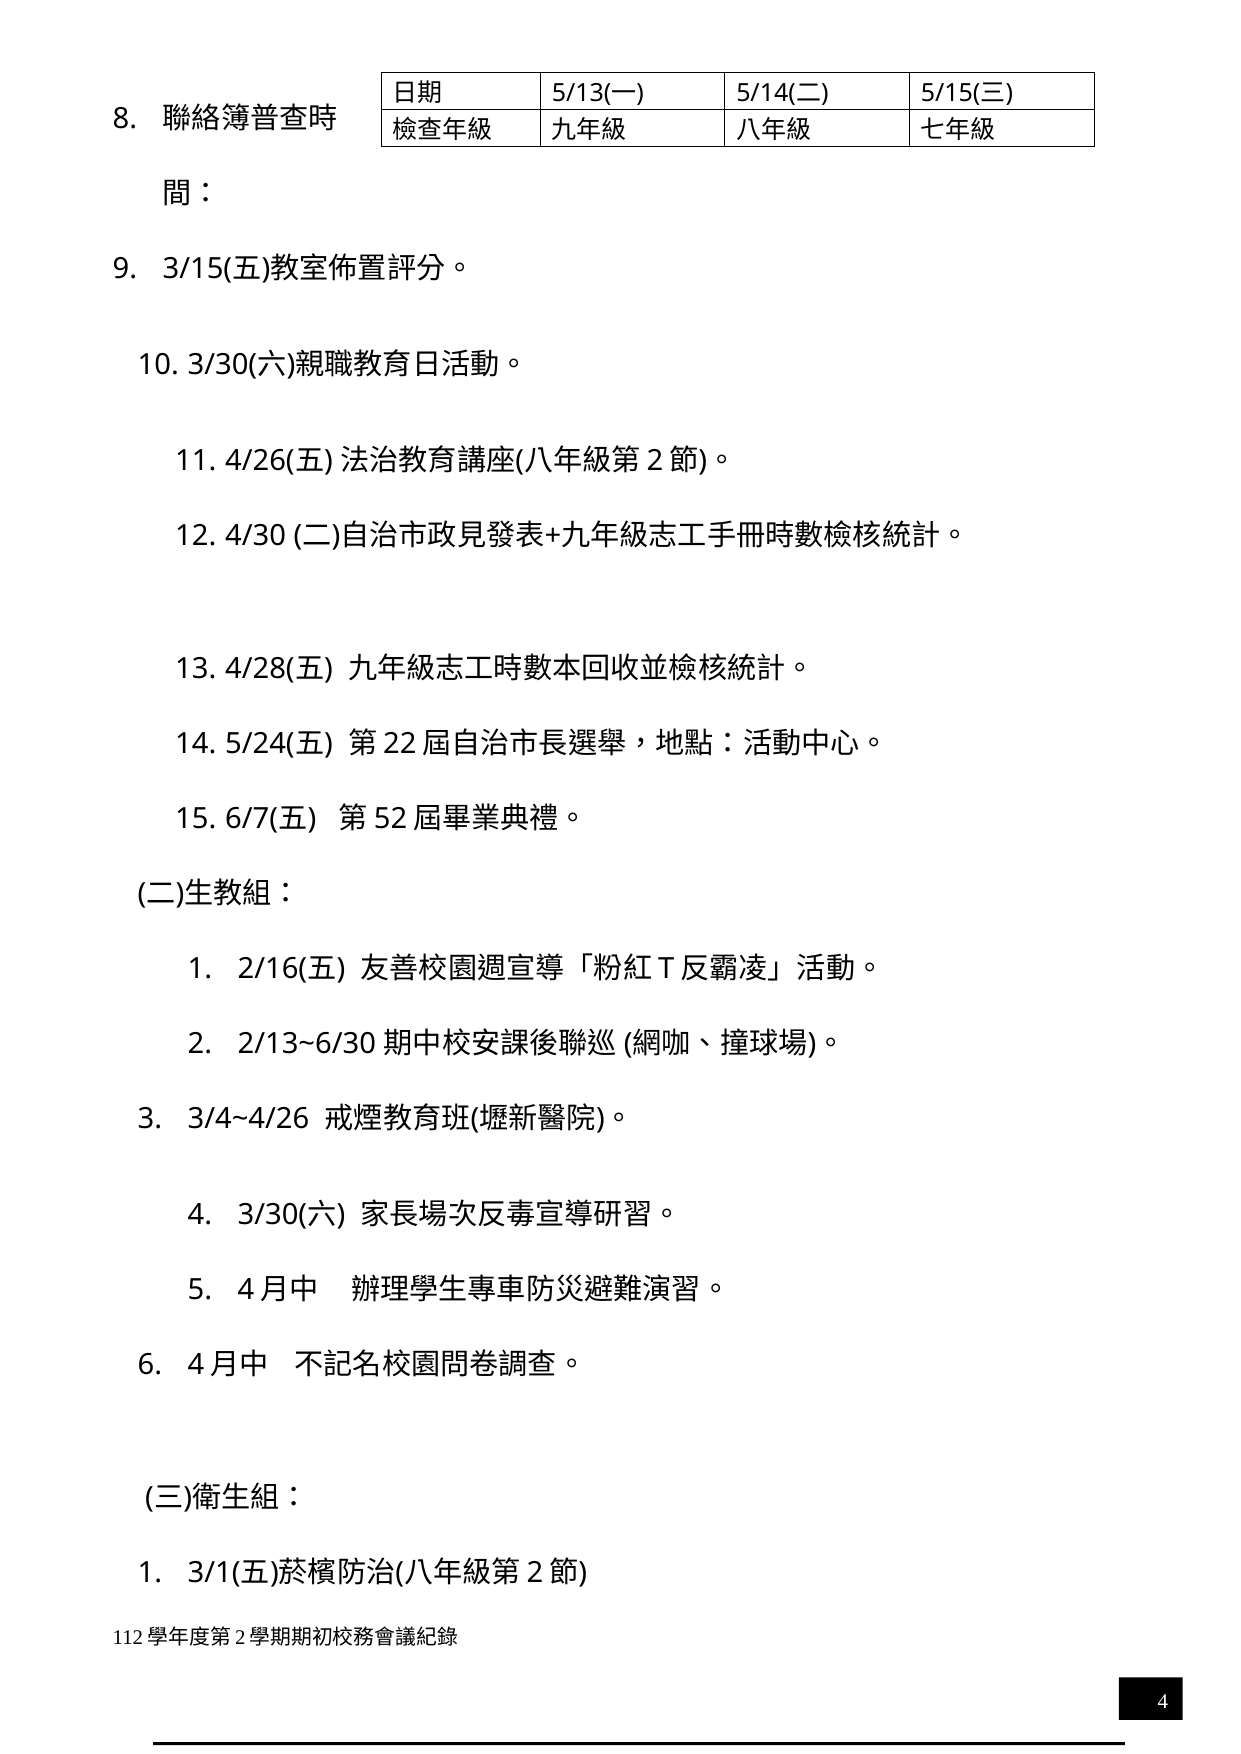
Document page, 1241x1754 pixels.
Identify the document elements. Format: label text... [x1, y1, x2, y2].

list 4月中 辦理學生專車防災避難演習。 [187, 1249, 1125, 1324]
list 3/4~4/26 戒煙教育班(壢新醫院)。 [137, 1078, 1125, 1153]
table_cell 七年級 [910, 110, 1094, 146]
table_header 5/13(一) [541, 73, 724, 109]
list 3/30(六) 家長場次反毒宣導研習。 [187, 1174, 1125, 1249]
table_header 5/14(二) [725, 73, 909, 109]
list 3/15(五)教室佈置評分。 [112, 228, 1125, 303]
text (二)生教組： [137, 853, 1125, 928]
list 4/28(五) 九年級志工時數本回收並檢核統計。 [175, 628, 1125, 703]
table_cell 檢查年級 [382, 110, 540, 146]
list 3/30(六)親職教育日活動。 [137, 324, 1125, 399]
table_header 日期 [382, 73, 540, 109]
list 2/13~6/30 期中校安課後聯巡 (網咖、撞球場)。 [187, 1003, 1125, 1078]
list 4/30 (二)自治市政見發表+九年級志工手冊時數檢核統計。 [175, 496, 1125, 571]
list 5/24(五) 第22屆自治市長選舉，地點：活動中心。 [175, 703, 1125, 778]
table_header 5/15(三) [910, 73, 1094, 109]
list 3/1(五)菸檳防治(八年級第2節) [137, 1533, 1125, 1608]
list 6/7(五) 第52屆畢業典禮。 [175, 778, 1125, 853]
list 4月中 不記名校園問卷調查。 [137, 1324, 1125, 1399]
list 2/16(五) 友善校園週宣導「粉紅T反霸凌」活動。 [187, 928, 1125, 1003]
table_cell 九年級 [541, 110, 724, 146]
list 聯絡簿普查時間： [112, 78, 1125, 228]
table_cell 八年級 [725, 110, 909, 146]
list 4/26(五) 法治教育講座(八年級第2節)。 [175, 421, 1125, 496]
text (三)衛生組： [137, 1458, 1125, 1533]
